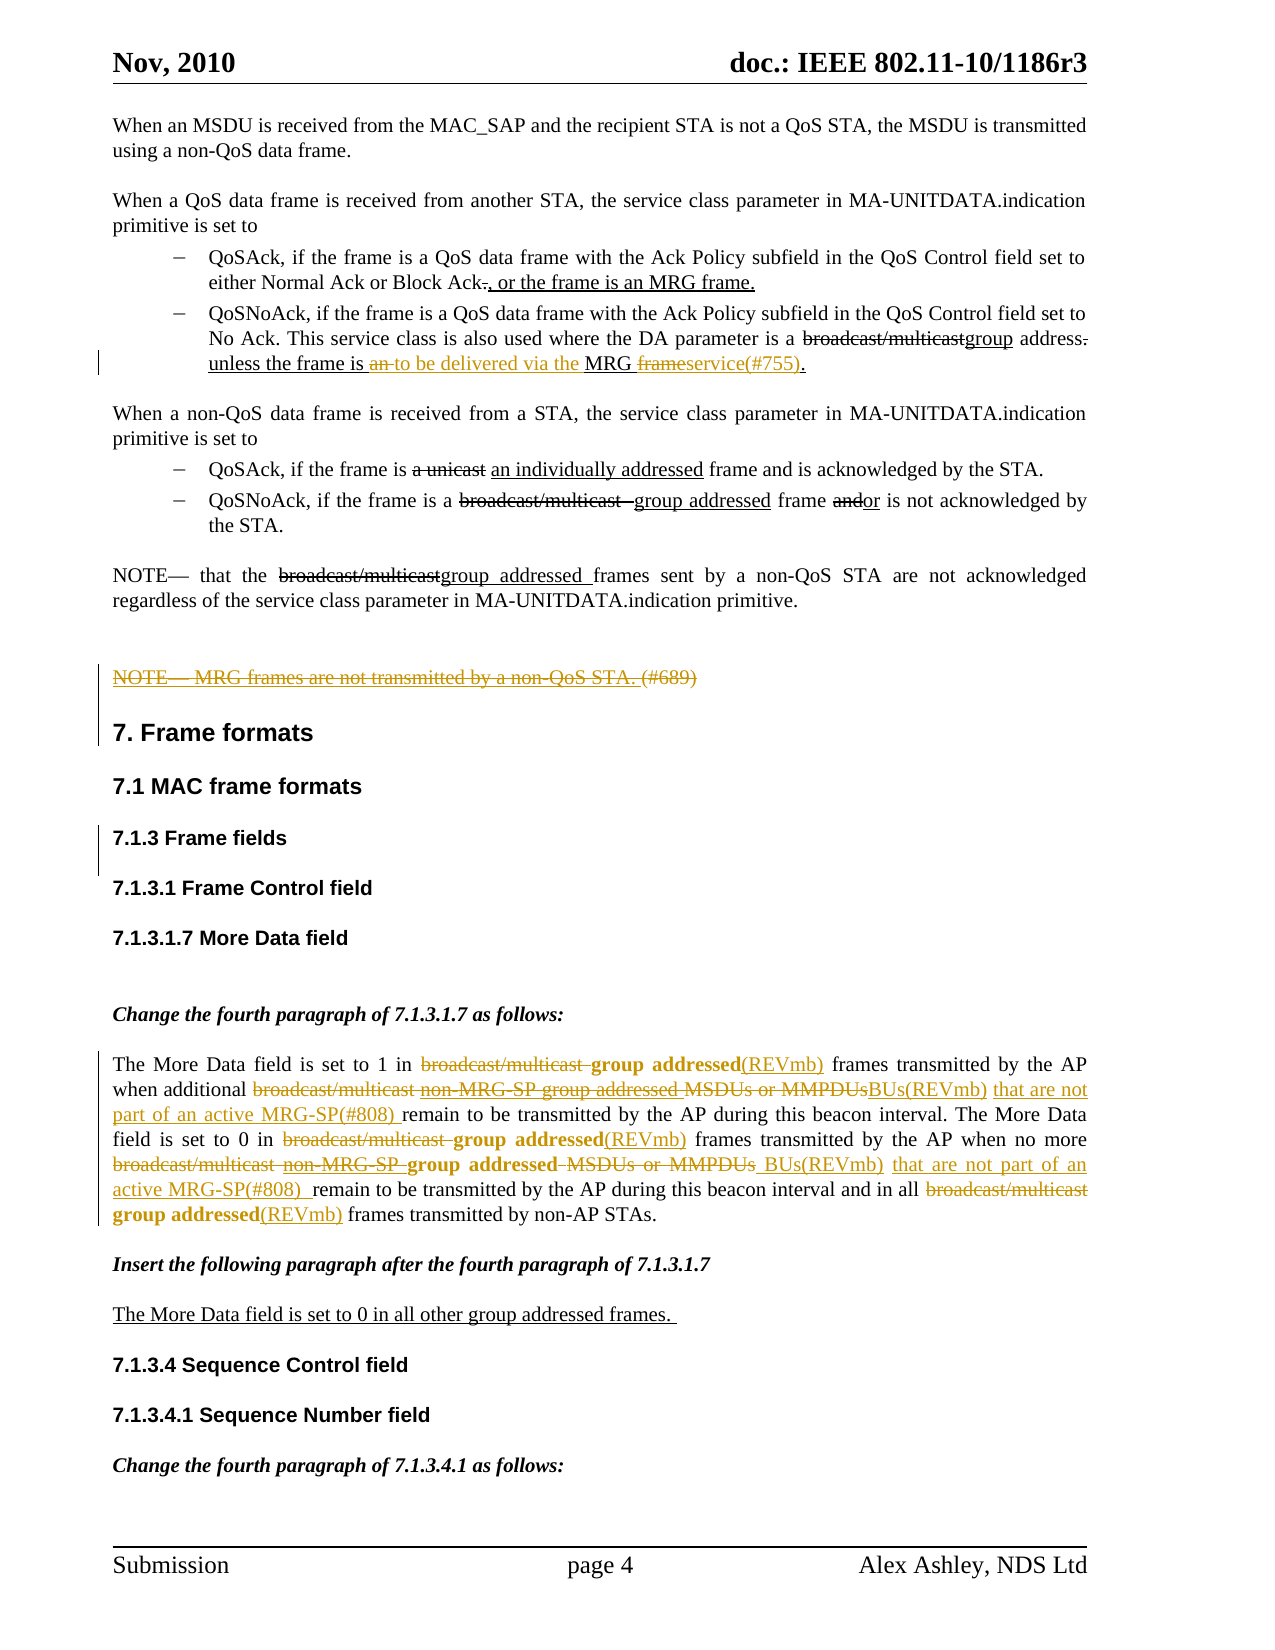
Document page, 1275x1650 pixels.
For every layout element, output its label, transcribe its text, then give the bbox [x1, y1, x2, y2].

text When a QoS data frame is received from another STA, the service class parameter in MA-UNITDATA.indication primitive is set to [112, 187, 1087, 237]
text 7.1.3 Frame fields [112, 825, 1087, 849]
text When an MSDU is received from the MAC_SAP and the recipient STA is not a QoS STA, the MSDU is transmitted using a non-QoS data frame. [112, 112, 1087, 162]
text When a non-QoS data frame is received from a STA, the service class parameter in MA-UNITDATA.indication primitive is set to [112, 400, 1087, 450]
text Change the fourth paragraph of 7.1.3.1.7 as follows: [112, 1001, 1087, 1026]
text 7.1 MAC frame formats [112, 773, 1087, 799]
text QoSAck, if the frame is a QoS data frame with the Ack Policy subfield in the QoS Control field set to either Normal Ack or Block Ack., or the frame is an MRG frame. [171, 244, 1087, 294]
text QoSNoAck, if the frame is a broadcast/multicast group addressed frame andor is not acknowledged by the STA. [171, 487, 1087, 537]
text QoSNoAck, if the frame is a QoS data frame with the Ack Policy subfield in the QoS Control field set to No Ack. This service class is also used where the DA parameter is a broadcast/multicastgroup address. unless the frame is MRG . [171, 300, 1087, 375]
text 7.1.3.1 Frame Control field [112, 876, 1087, 900]
text 7.1.3.1.7 More Data field [112, 926, 1087, 950]
text The More Data field is set to 0 in all other group addressed frames. [112, 1301, 1087, 1326]
text The More Data field is set to 1 in group addressed frames transmitted by the AP when additional remain to be transmitted by the AP during this beacon interval. The More Data field is set to 0 in group addressed frames transmitted by the AP when no more group addressed remain to be transmitted by the AP during this beacon interval and in all group addressed frames transmitted by non-AP STAs. [112, 1051, 1087, 1226]
text NOTE— that the broadcast/multicastgroup addressed frames sent by a non-QoS STA are not acknowledged regardless of the service class parameter in MA-UNITDATA.indication primitive. [112, 562, 1087, 612]
text Change the fourth paragraph of 7.1.3.4.1 as follows: [112, 1452, 1087, 1477]
text 7.1.3.4 Sequence Control field [112, 1353, 1087, 1377]
text 7.1.3.4.1 Sequence Number field [112, 1403, 1087, 1427]
text QoSAck, if the frame is a unicast an individually addressed frame and is acknowledged by the STA. [171, 456, 1087, 481]
text 7. Frame formats [112, 718, 1087, 746]
text Insert the following paragraph after the fourth paragraph of 7.1.3.1.7 [112, 1251, 1087, 1276]
